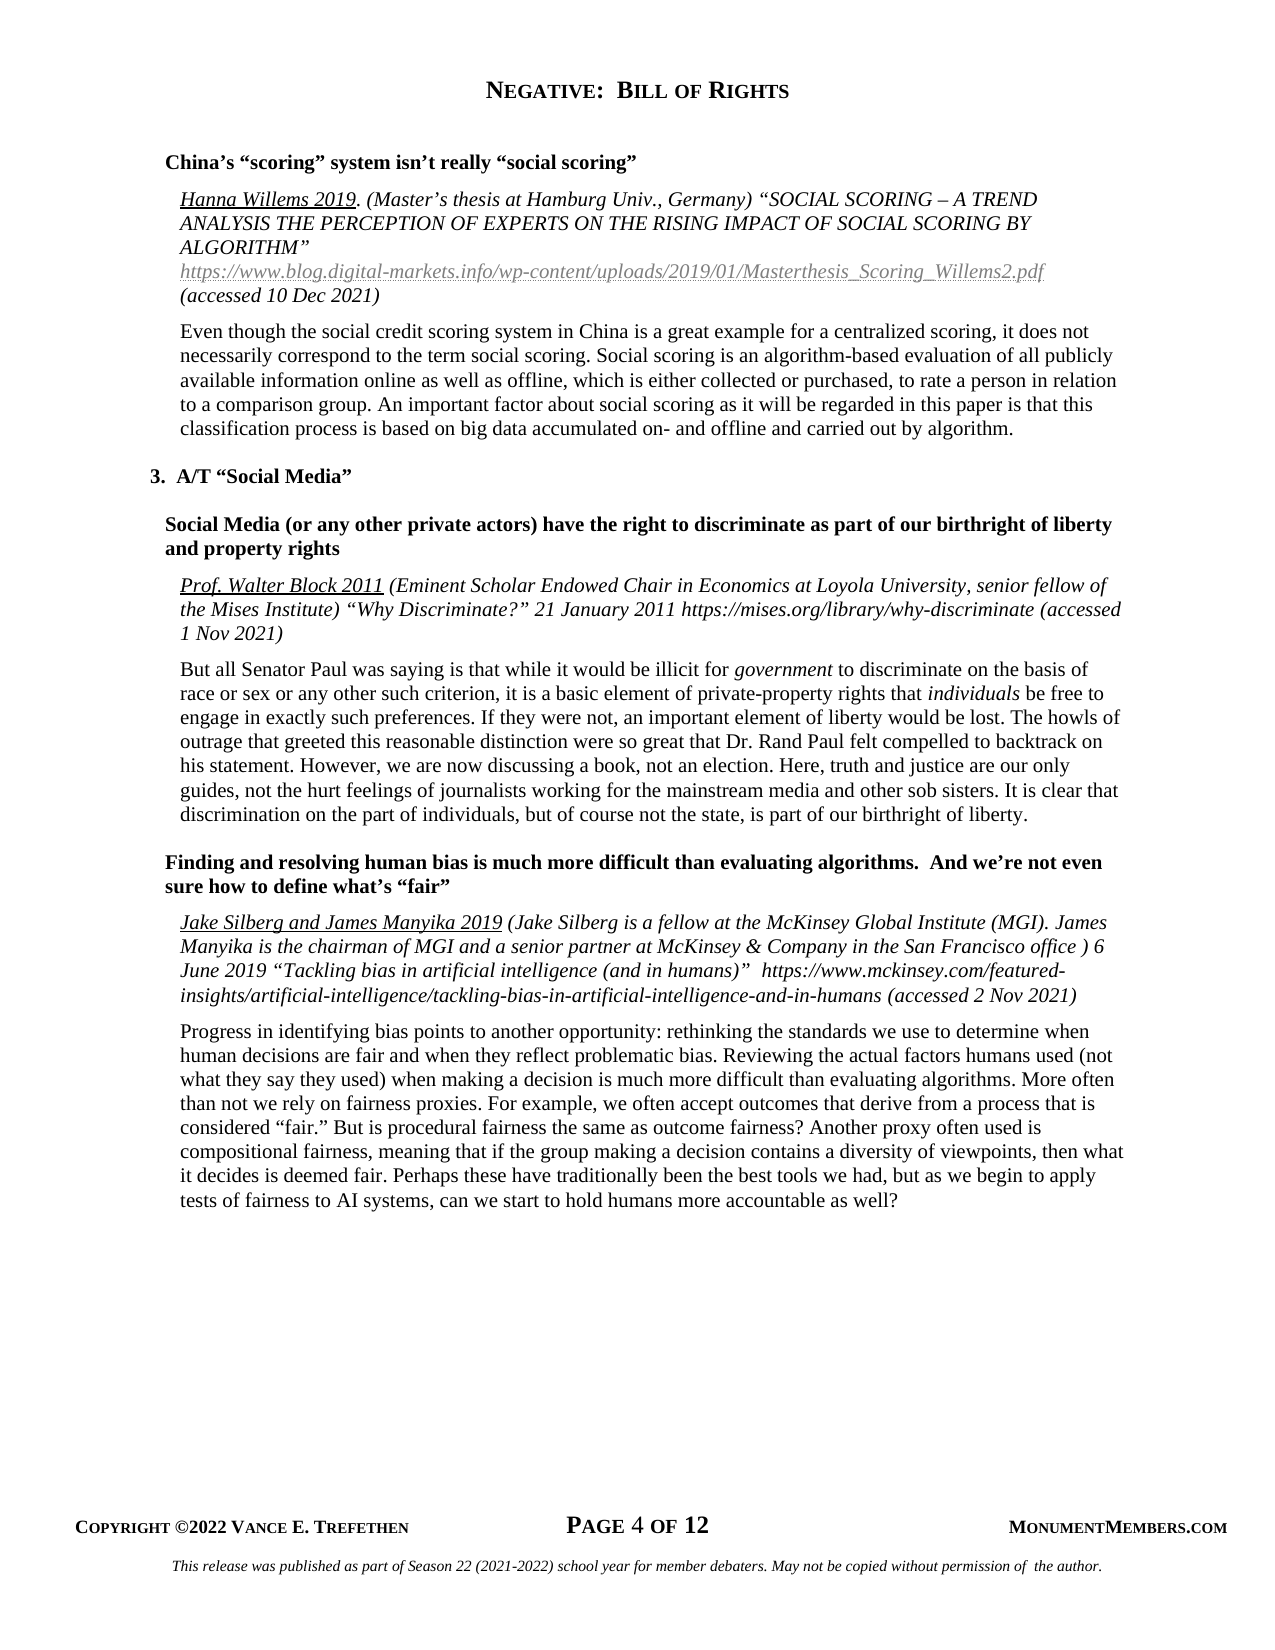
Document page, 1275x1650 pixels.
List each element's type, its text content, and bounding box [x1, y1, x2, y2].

text Social Media (or any other private actors) have the right to discriminate as part of our birthright of liberty and property rights [165, 512, 1125, 560]
text 3. A/T “Social Media” [150, 464, 1125, 488]
text But all Senator Paul was saying is that while it would be illicit for government to discriminate on the basis of race or sex or any other such criterion, it is a basic element of private-property rights that individuals be free to engage in exactly such preferences. If they were not, an important element of liberty would be lost. The howls of outrage that greeted this reasonable distinction were so great that Dr. Rand Paul felt compelled to backtrack on his statement. However, we are now discussing a book, not an election. Here, truth and justice are our only guides, not the hurt feelings of journalists working for the mainstream media and other sob sisters. It is clear that discrimination on the part of individuals, but of course not the state, is part of our birthright of liberty. [180, 657, 1125, 826]
text Hanna Willems 2019. (Master’s thesis at Hamburg Univ., Germany) “SOCIAL SCORING – A TREND ANALYSIS THE PERCEPTION OF EXPERTS ON THE RISING IMPACT OF SOCIAL SCORING BY ALGORITHM” https://www.blog.digital-markets.info/wp-content/uploads/2019/01/Masterthesis_Scoring_Willems2.pdf (accessed 10 Dec 2021) [180, 187, 1125, 307]
text Finding and resolving human bias is much more difficult than evaluating algorithms. And we’re not even sure how to define what’s “fair” [165, 850, 1125, 898]
text Progress in identifying bias points to another opportunity: rethinking the standards we use to determine when human decisions are fair and when they reflect problematic bias. Reviewing the actual factors humans used (not what they say they used) when making a decision is much more difficult than evaluating algorithms. More often than not we rely on fairness proxies. For example, we often accept outcomes that derive from a process that is considered “fair.” But is procedural fairness the same as outcome fairness? Another proxy often used is compositional fairness, meaning that if the group making a decision contains a diversity of viewpoints, then what it decides is deemed fair. Perhaps these have traditionally been the best tools we had, but as we begin to apply tests of fairness to AI systems, can we start to hold humans more accountable as well? [180, 1019, 1125, 1212]
text China’s “scoring” system isn’t really “social scoring” [165, 150, 1125, 174]
text Jake Silberg and James Manyika 2019 (Jake Silberg is a fellow at the McKinsey Global Institute (MGI). James Manyika is the chairman of MGI and a senior partner at McKinsey & Company in the San Francisco office ) 6 June 2019 “Tackling bias in artificial intelligence (and in humans)” https://www.mckinsey.com/featured-insights/artificial-intelligence/tackling-bias-in-artificial-intelligence-and-in-humans (accessed 2 Nov 2021) [180, 910, 1125, 1007]
text Prof. Walter Block 2011 (Eminent Scholar Endowed Chair in Economics at Loyola University, senior fellow of the Mises Institute) “Why Discriminate?” 21 January 2011 https://mises.org/library/why-discriminate (accessed 1 Nov 2021) [180, 572, 1125, 645]
text Even though the social credit scoring system in China is a great example for a centralized scoring, it does not necessarily correspond to the term social scoring. Social scoring is an algorithm-based evaluation of all publicly available information online as well as offline, which is either collected or purchased, to rate a person in relation to a comparison group. An important factor about social scoring as it will be regarded in this paper is that this classification process is based on big data accumulated on- and offline and carried out by algorithm. [180, 319, 1125, 440]
